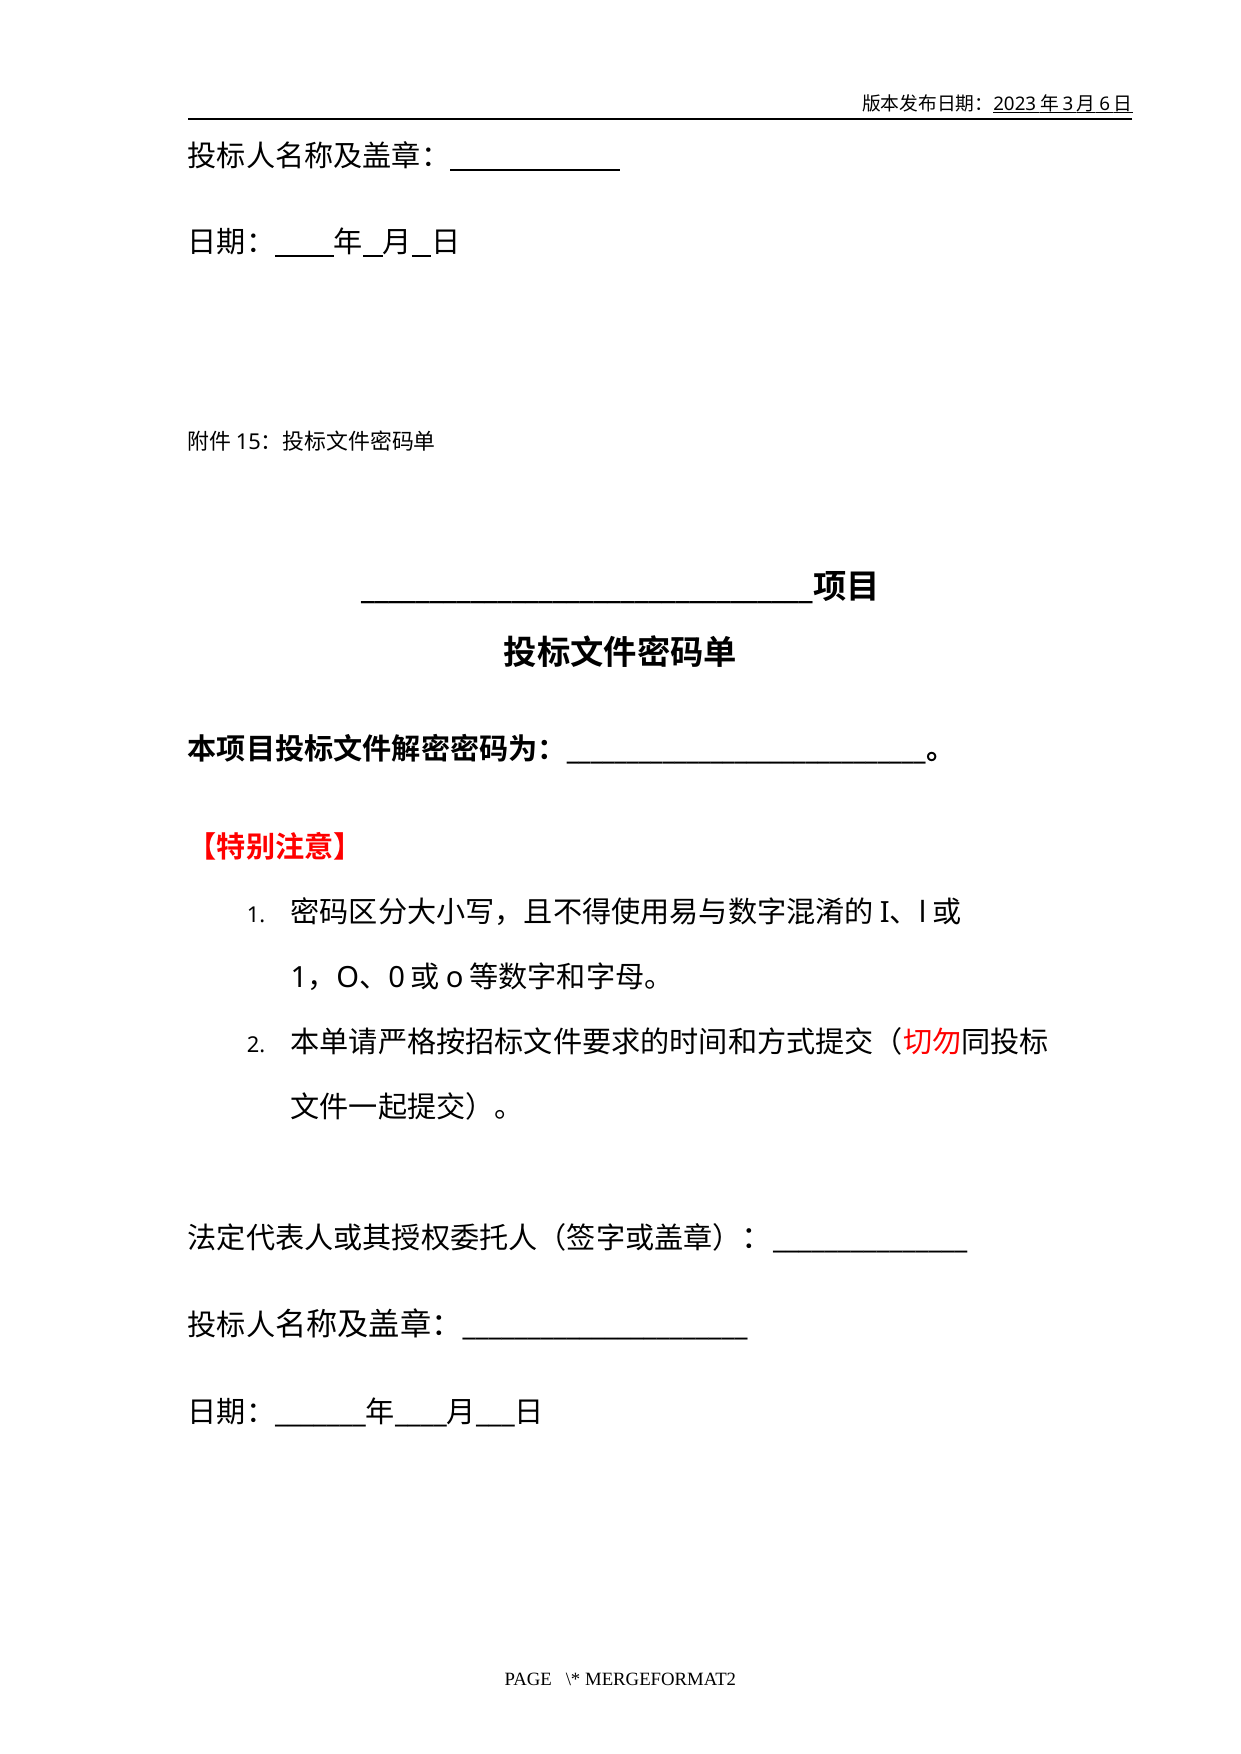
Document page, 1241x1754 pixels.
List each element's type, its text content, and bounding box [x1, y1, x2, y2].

text 投标人名称及盖章：______________________ [187, 1290, 1053, 1355]
text 法定代表人或其授权委托人（签字或盖章）：_______________ [187, 1202, 1053, 1267]
text 投标人名称及盖章： [187, 121, 1053, 186]
list 密码区分大小写，且不得使用易与数字混淆的I、l或1，O、0或o等数字和字母。 [247, 877, 1053, 1007]
text 日期： 年 月 日 [187, 207, 1053, 272]
text 附件15：投标文件密码单 [187, 423, 1053, 456]
list 本单请严格按招标文件要求的时间和方式提交（切勿同投标文件一起提交）。 [247, 1007, 1053, 1137]
text 本项目投标文件解密密码为：______________________________。 [187, 714, 1053, 779]
text 日期：_______年____月___日 [187, 1377, 1053, 1442]
text _________________________________项目 [187, 552, 1053, 617]
text 【特别注意】 [187, 812, 1053, 877]
text 投标文件密码单 [187, 617, 1053, 682]
